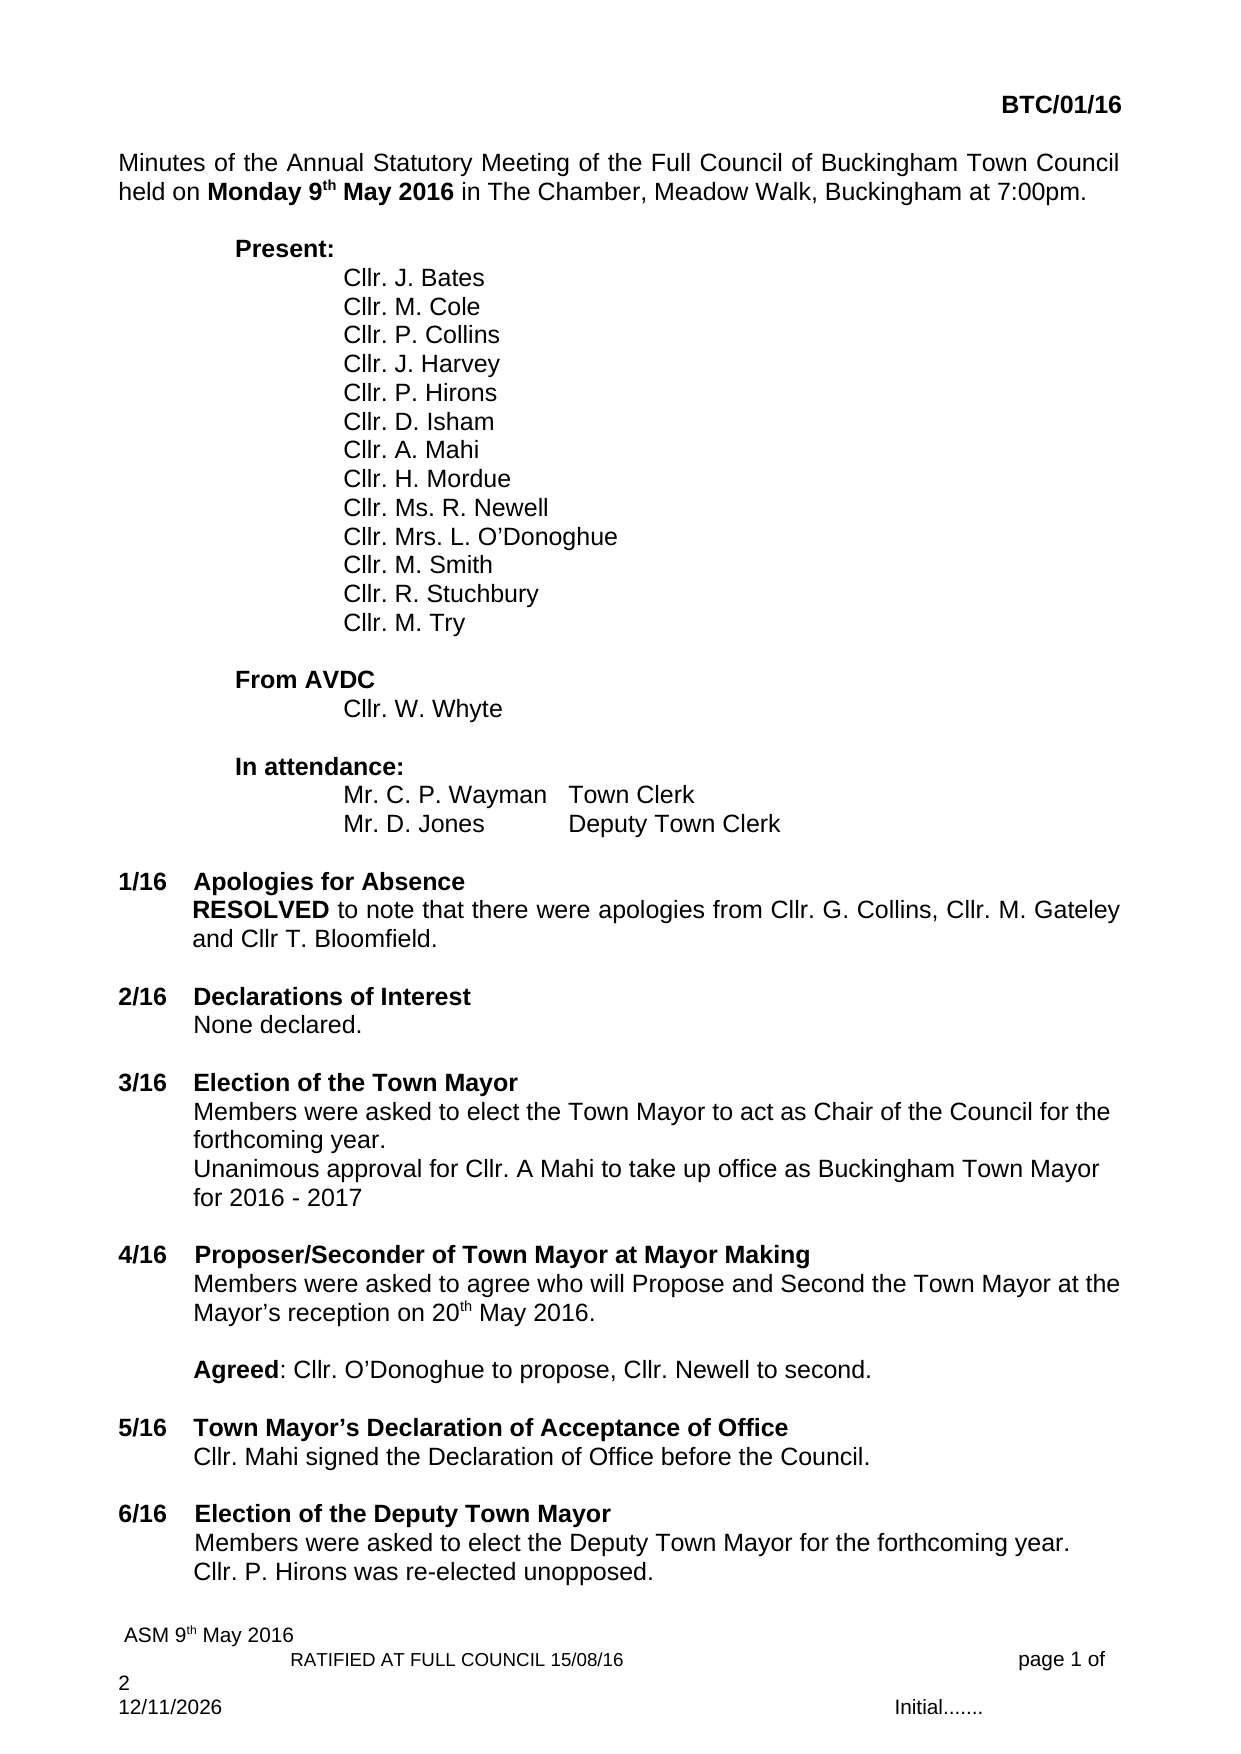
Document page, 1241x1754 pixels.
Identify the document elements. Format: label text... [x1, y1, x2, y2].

text Cllr. M. Try [118, 608, 1122, 637]
text Cllr. J. Bates [118, 263, 1122, 292]
text Members were asked to agree who will Propose and Second the Town Mayor at the Mayor’s reception on 20th May 2016. [193, 1269, 1122, 1327]
text RESOLVED to note that there were apologies from Cllr. G. Collins, Cllr. M. Gateley and Cllr T. Bloomfield. [192, 895, 1122, 953]
text Present: [118, 234, 1122, 263]
text Cllr. M. Cole [118, 292, 1122, 320]
text Cllr. A. Mahi [118, 435, 1122, 464]
text Cllr. P. Collins [118, 320, 1122, 349]
text Minutes of the Annual Statutory Meeting of the Full Council of Buckingham Town Council held on Monday 9th May 2016 in The Chamber, Meadow Walk, Buckingham at 7:00pm. [118, 148, 1122, 205]
text 3/16 Election of the Town Mayor Members were asked to elect the Town Mayor to act as Chair of the Council for the forthcoming year. [118, 1068, 1122, 1154]
text 2/16 Declarations of Interest [118, 982, 1122, 1010]
text 6/16 Election of the Deputy Town Mayor Members were asked to elect the Deputy Town Mayor for the forthcoming year. [118, 1499, 1122, 1557]
text Mr. C. P. Wayman Town Clerk [118, 780, 1122, 809]
text 5/16 Town Mayor’s Declaration of Acceptance of Office Cllr. Mahi signed the Declaration of Office before the Council. [118, 1413, 1122, 1470]
text Agreed: Cllr. O’Donoghue to propose, Cllr. Newell to second. [193, 1355, 1122, 1384]
text None declared. [118, 1010, 1122, 1039]
text Cllr. R. Stuchbury [118, 579, 1122, 608]
text 4/16 Proposer/Seconder of Town Mayor at Mayor Making [118, 1240, 1122, 1269]
text Cllr. Mrs. L. O’Donoghue [118, 522, 1122, 550]
text Cllr. P. Hirons [118, 378, 1122, 407]
text Mr. D. Jones Deputy Town Clerk [118, 809, 1122, 838]
text Cllr. W. Whyte [118, 694, 1122, 723]
text Cllr. P. Hirons was re-elected unopposed. [118, 1557, 1122, 1585]
text Unanimous approval for Cllr. A Mahi to take up office as Buckingham Town Mayor for 2016 - 2017 [193, 1154, 1122, 1212]
text From AVDC [118, 665, 1122, 694]
text Cllr. H. Mordue Cllr. Ms. R. Newell [118, 464, 1122, 522]
text 1/16 Apologies for Absence [118, 867, 1122, 895]
text Cllr. M. Smith [118, 550, 1122, 579]
text In attendance: [118, 752, 1122, 780]
text Cllr. J. Harvey [118, 349, 1122, 378]
text Cllr. D. Isham [118, 407, 1122, 435]
text BTC/01/16 [118, 90, 1122, 119]
